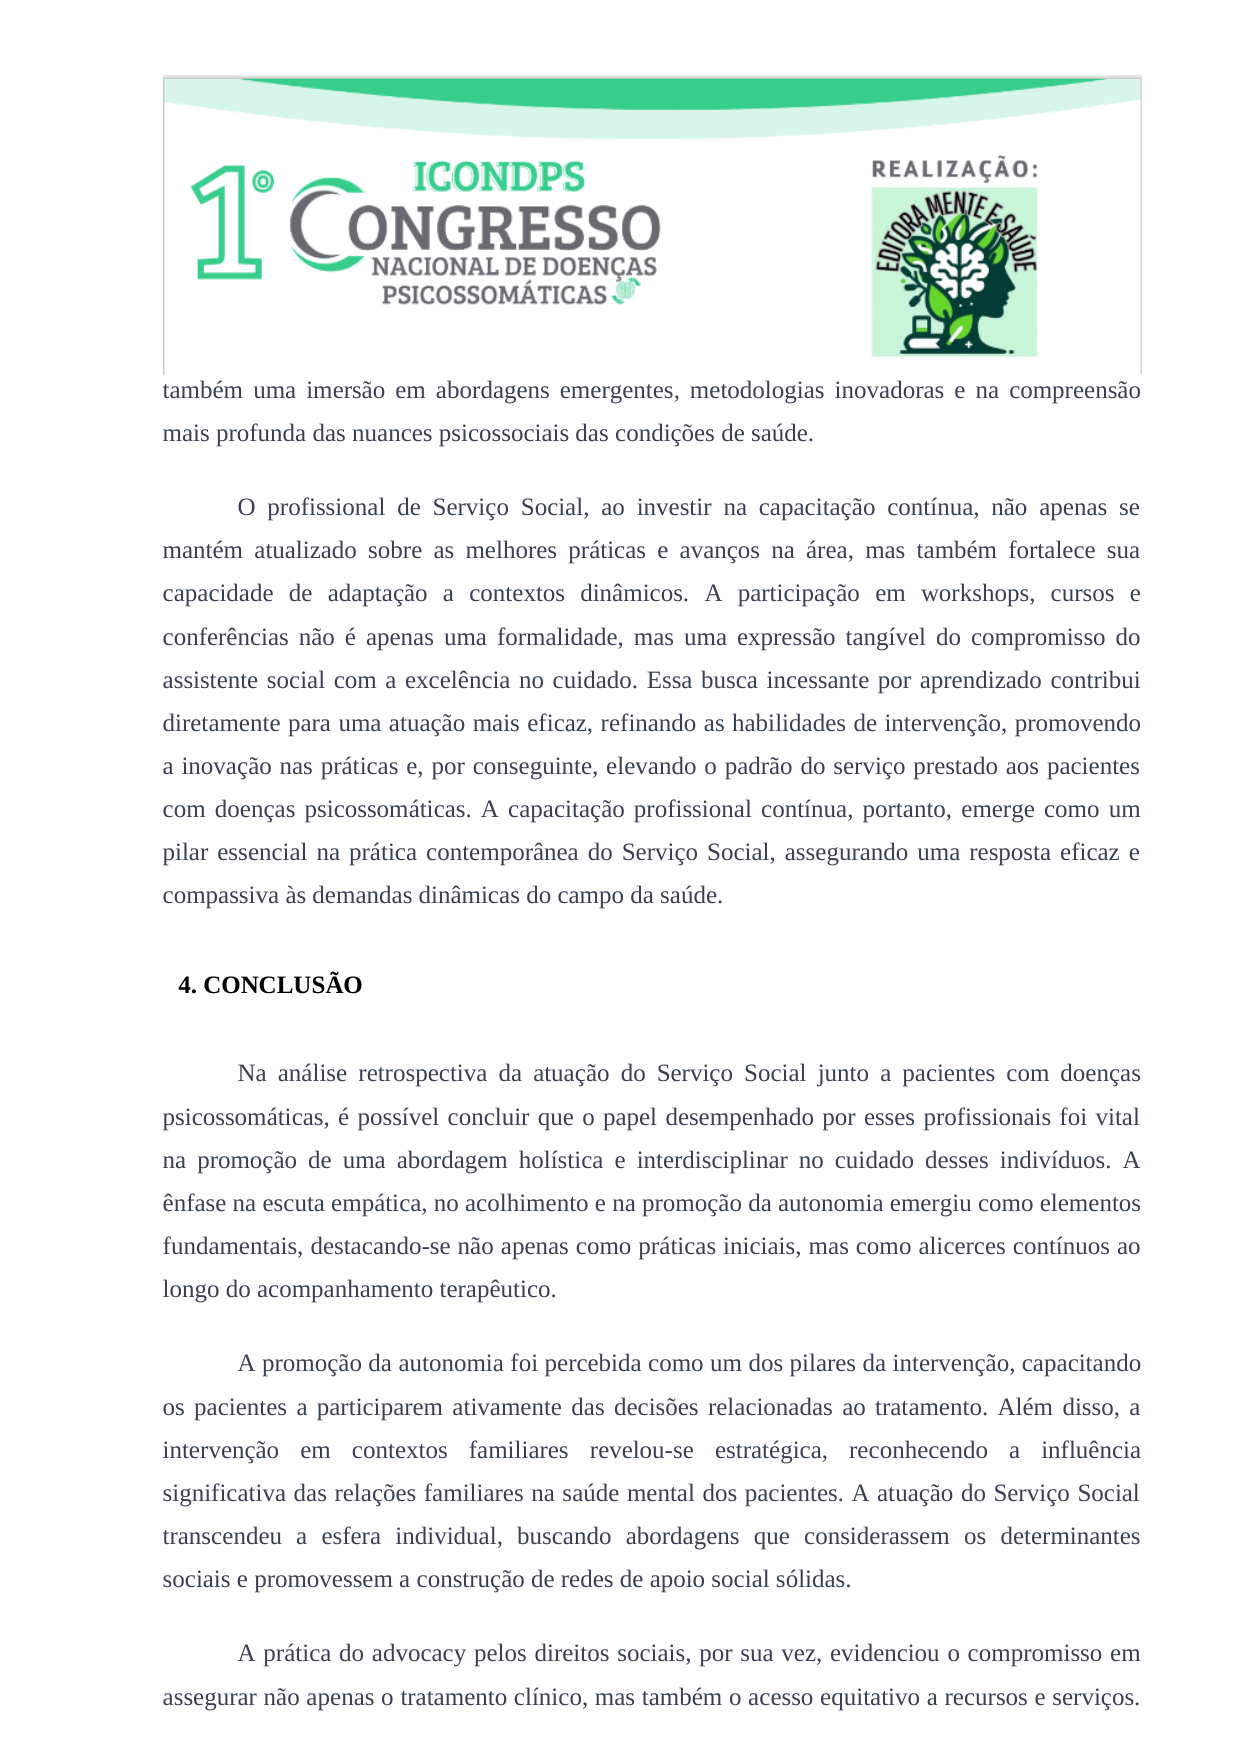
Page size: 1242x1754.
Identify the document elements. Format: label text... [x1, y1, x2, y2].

text O profissional de Serviço Social, ao investir na capacitação contínua, não apenas se mantém atualizado sobre as melhores práticas e avanços na área, mas também fortalece sua capacidade de adaptação a contextos dinâmicos. A participação em workshops, cursos e conferências não é apenas uma formalidade, mas uma expressão tangível do compromisso do assistente social com a excelência no cuidado. Essa busca incessante por aprendizado contribui diretamente para uma atuação mais eficaz, refinando as habilidades de intervenção, promovendo a inovação nas práticas e, por conseguinte, elevando o padrão do serviço prestado aos pacientes com doenças psicossomáticas. A capacitação profissional contínua, portanto, emerge como um pilar essencial na prática contemporânea do Serviço Social, assegurando uma resposta eficaz e compassiva às demandas dinâmicas do campo da saúde. [162, 492, 1142, 909]
text Na análise retrospectiva da atuação do Serviço Social junto a pacientes com doenças psicossomáticas, é possível concluir que o papel desempenhado por esses profissionais foi vital na promoção de uma abordagem holística e interdisciplinar no cuidado desses indivíduos. A ênfase na escuta empática, no acolhimento e na promoção da autonomia emergiu como elementos fundamentais, destacando-se não apenas como práticas iniciais, mas como alicerces contínuos ao longo do acompanhamento terapêutico. [162, 1058, 1142, 1303]
subtitle CONCLUSÃO [178, 970, 1142, 999]
picture [162, 75, 1142, 375]
text A promoção da autonomia foi percebida como um dos pilares da intervenção, capacitando os pacientes a participarem ativamente das decisões relacionadas ao tratamento. Além disso, a intervenção em contextos familiares revelou-se estratégica, reconhecendo a influência significativa das relações familiares na saúde mental dos pacientes. A atuação do Serviço Social transcendeu a esfera individual, buscando abordagens que considerassem os determinantes sociais e promovessem a construção de redes de apoio social sólidas. [162, 1348, 1142, 1593]
